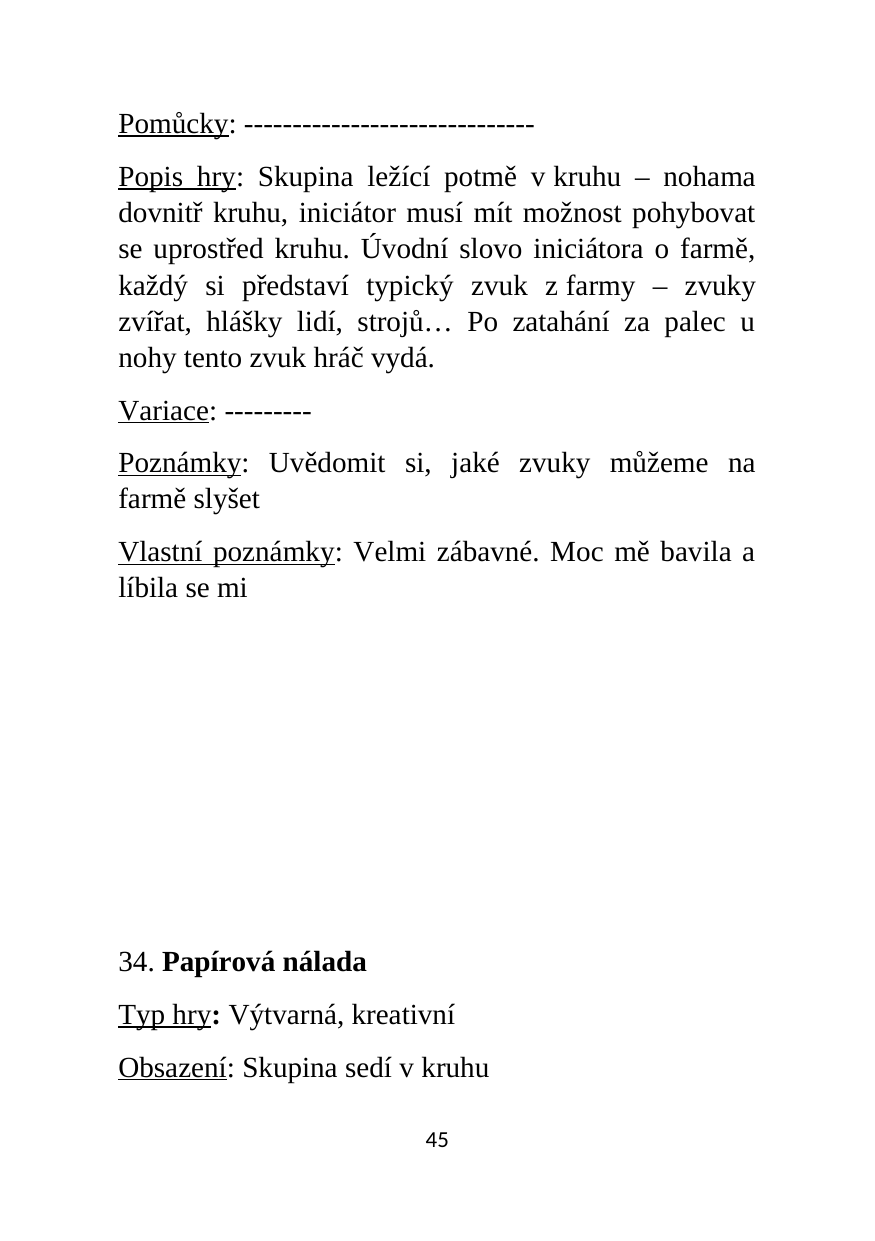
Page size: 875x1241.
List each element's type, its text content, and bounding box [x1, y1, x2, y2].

text Pomůcky: ------------------------------ [118, 106, 756, 140]
text Popis hry: Skupina ležící potmě v kruhu – nohama dovnitř kruhu, iniciátor musí mít možnost pohybovat se uprostřed kruhu. Úvodní slovo iniciátora o farmě, každý si představí typický zvuk z farmy – zvuky zvířat, hlášky lidí, strojů… Po zatahání za palec u nohy tento zvuk hráč vydá. [118, 159, 756, 373]
text Obsazení: Skupina sedí v kruhu [118, 1050, 756, 1083]
text Typ hry: Výtvarná, kreativní [118, 997, 756, 1031]
text Vlastní poznámky: Velmi zábavné. Moc mě bavila a líbila se mi [118, 534, 756, 604]
text 34. Papírová nálada [118, 944, 756, 978]
text Poznámky: Uvědomit si, jaké zvuky můžeme na farmě slyšet [118, 446, 756, 515]
text Variace: --------- [118, 393, 756, 426]
